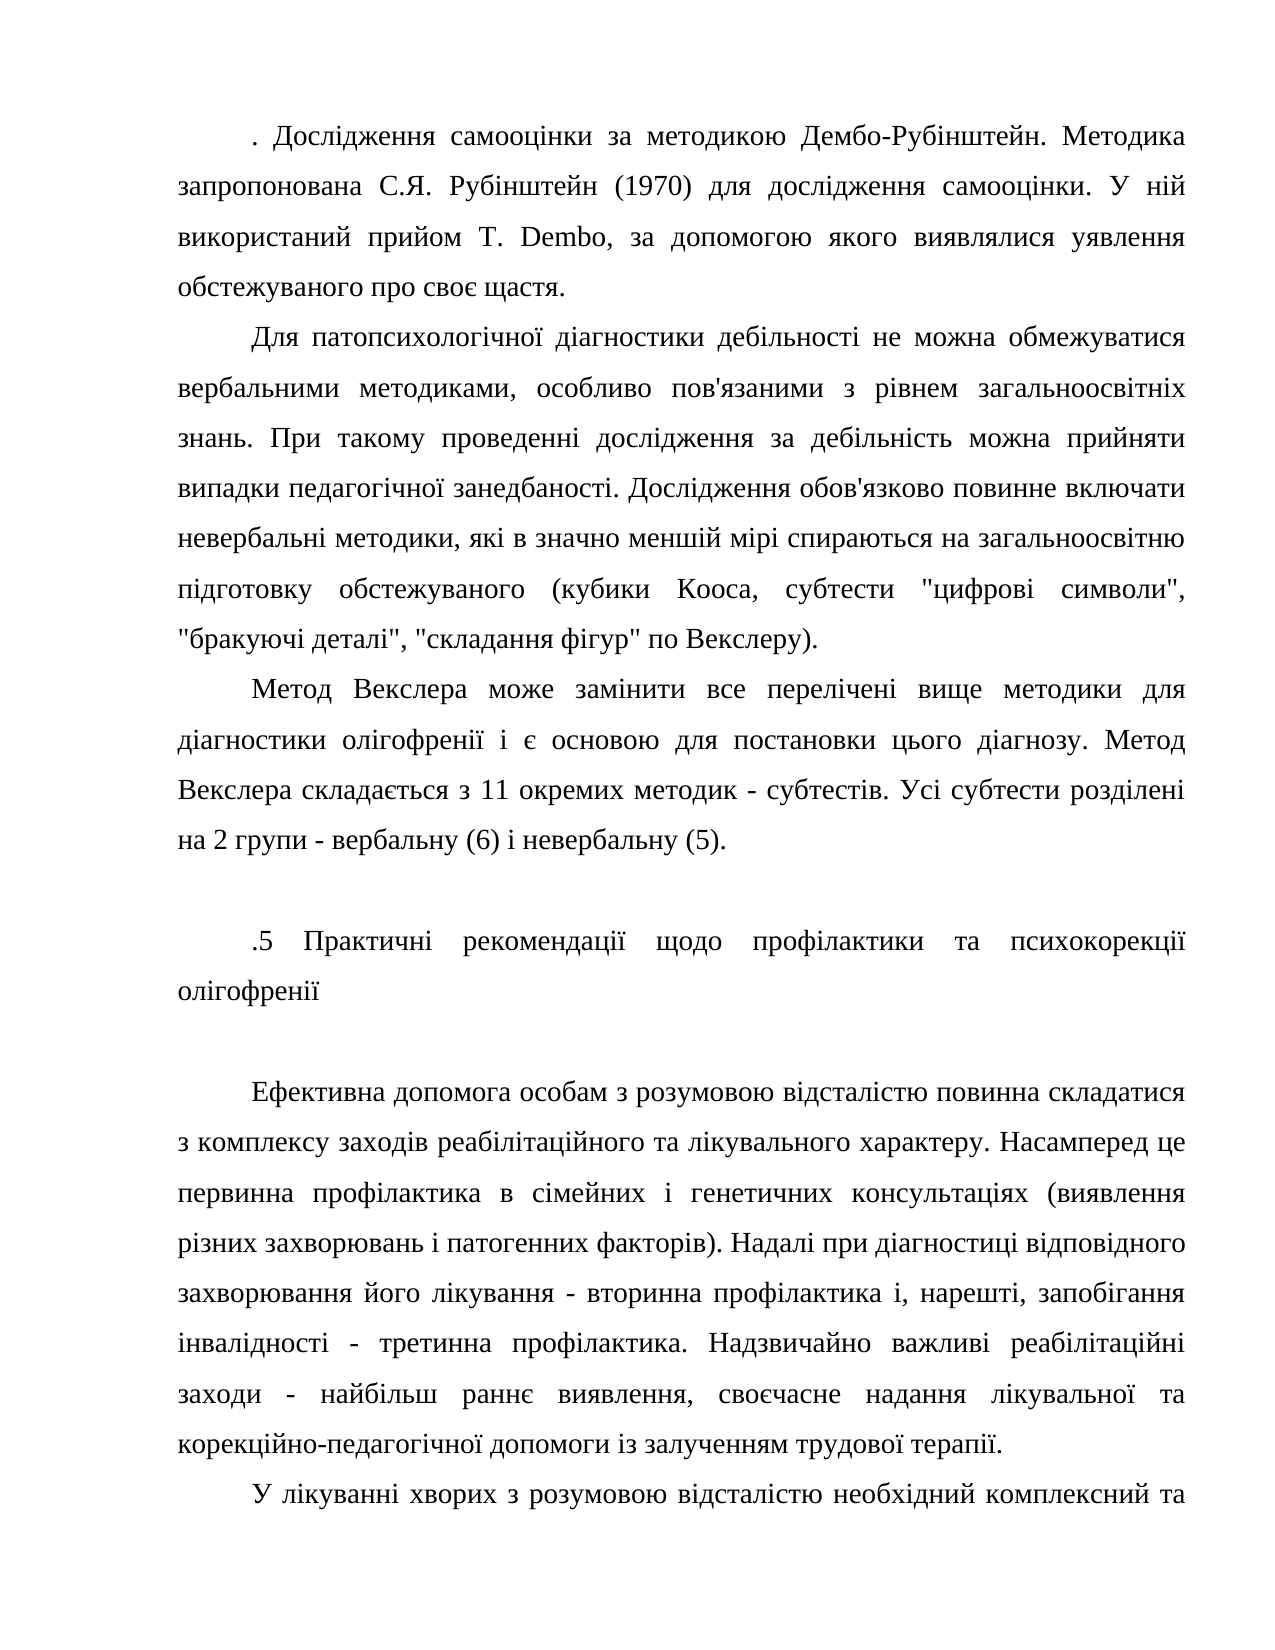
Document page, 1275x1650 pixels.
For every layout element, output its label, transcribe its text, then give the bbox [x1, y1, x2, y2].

text Для патопсихологічної діагностики дебільності не можна обмежуватися вербальними методиками, особливо пов'язаними з рівнем загальноосвітніх знань. При такому проведенні дослідження за дебільність можна прийняти випадки педагогічної занедбаності. Дослідження обов'язково повинне включати невербальні методики, які в значно меншій мірі спираються на загальноосвітню підготовку обстежуваного (кубики Кооса, субтести "цифрові символи", "бракуючі деталі", "складання фігур" по Векслеру). [177, 319, 1186, 655]
text Метод Векслера може замінити все перелічені вище методики для діагностики олігофренії і є основою для постановки цього діагнозу. Метод Векслера складається з 11 окремих методик - субтестів. Усі субтести розділені на 2 групи - вербальну (6) і невербальну (5). [177, 672, 1186, 856]
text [177, 1477, 1186, 1510]
text .5 Практичні рекомендації щодо профілактики та психокорекції олігофренії [177, 923, 1186, 1007]
text . Дослідження самооцінки за методикою Дембо-Рубінштейн. Методика запропонована С.Я. Рубінштейн (1970) для дослідження самооцінки. У ній використаний прийом Т. Dembo, за допомогою якого виявлялися уявлення обстежуваного про своє щастя. [177, 118, 1186, 303]
text Ефективна допомога особам з розумовою відсталістю повинна складатися з комплексу заходів реабілітаційного та лікувального характеру. Насамперед це первинна профілактика в сімейних і генетичних консультаціях (виявлення різних захворювань і патогенних факторів). Надалі при діагностиці відповідного захворювання його лікування - вторинна профілактика і, нарешті, запобігання інвалідності - третинна профілактика. Надзвичайно важливі реабілітаційні заходи - найбільш раннє виявлення, своєчасне надання лікувальної та корекційно-педагогічної допомоги із залученням трудової терапії. [177, 1074, 1186, 1460]
